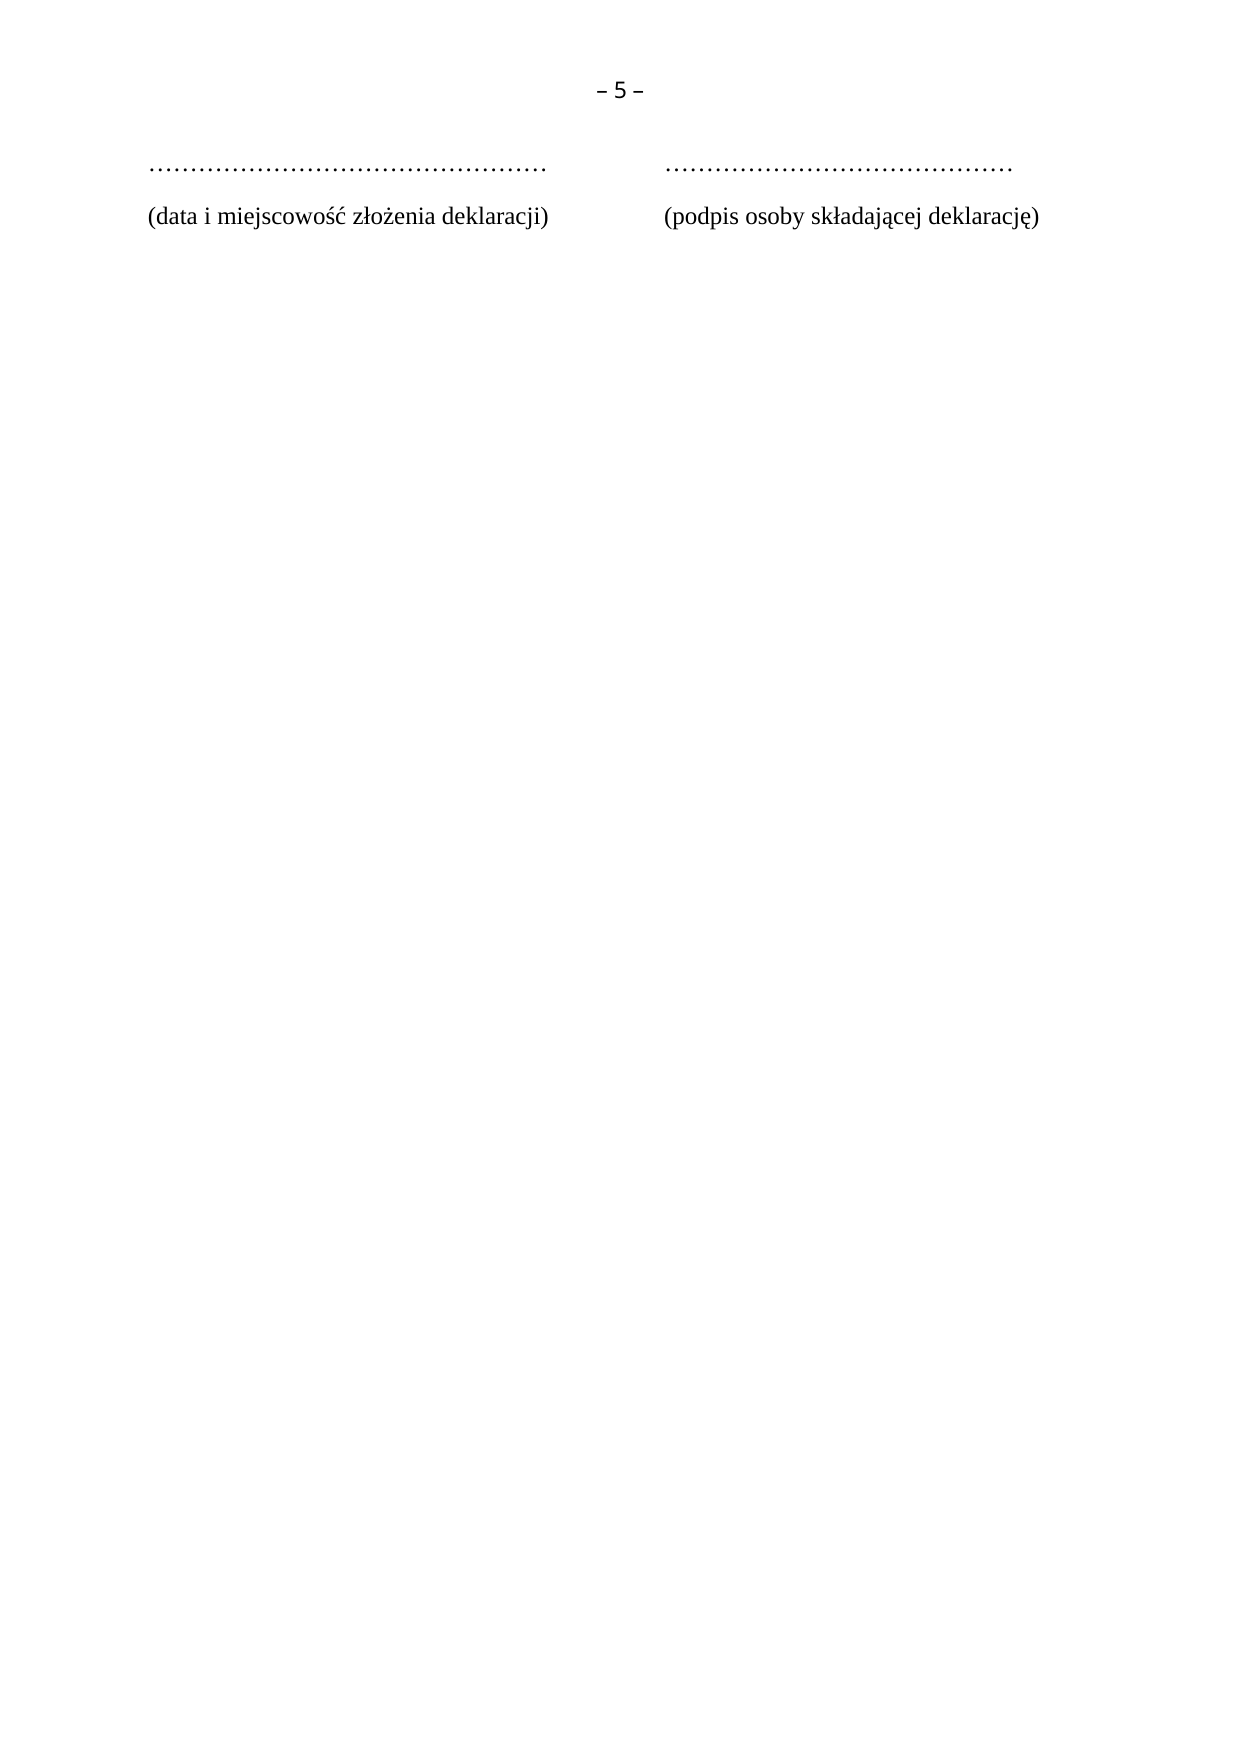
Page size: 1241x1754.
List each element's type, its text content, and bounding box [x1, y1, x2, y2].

text ………………………………………… …………………………………… [148, 148, 1093, 176]
text (data i miejscowość złożenia deklaracji) (podpis osoby składającej deklarację) [148, 201, 1093, 230]
